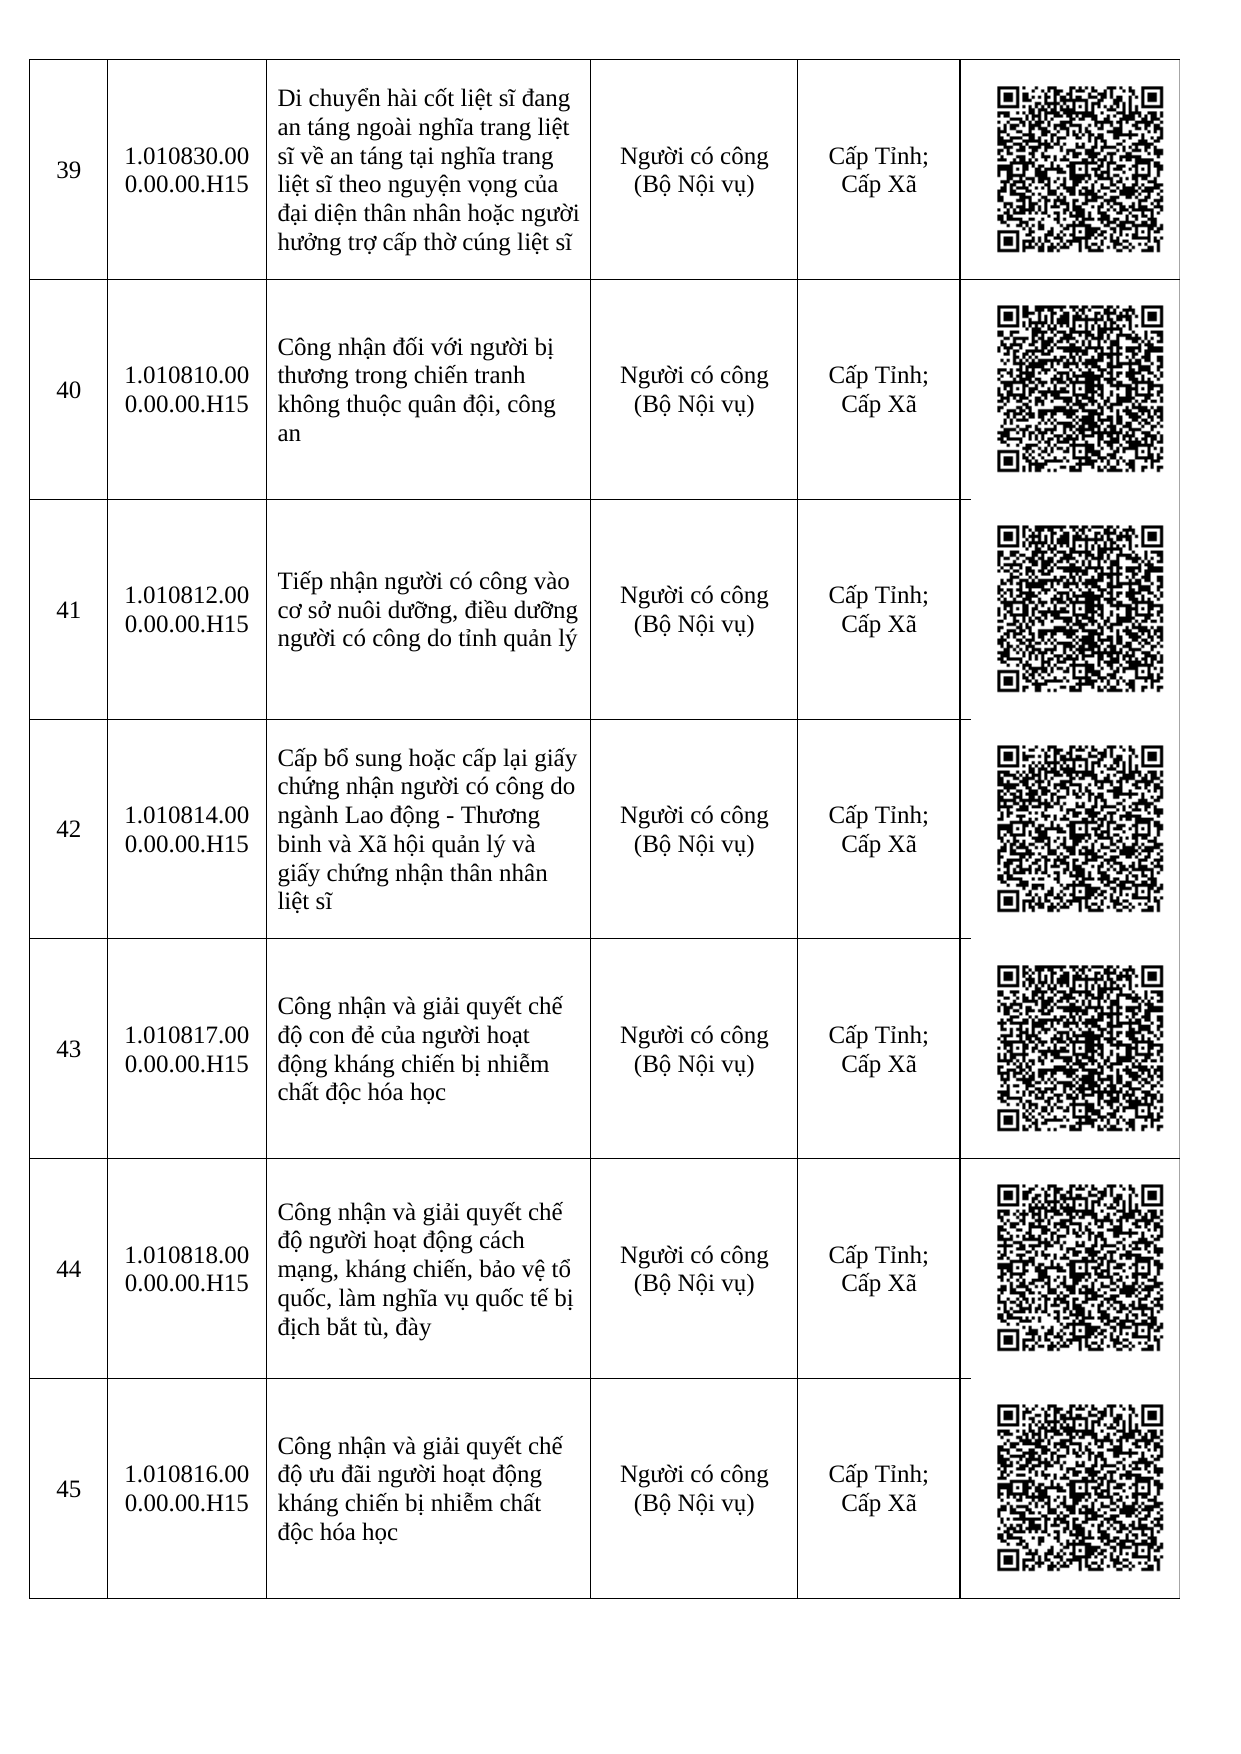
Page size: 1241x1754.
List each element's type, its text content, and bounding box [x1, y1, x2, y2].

table_cell [961, 939, 971, 1158]
table_cell Công nhận đối với người bị thương trong chiến tranh không thuộc quân đội, công an [267, 280, 590, 499]
table_cell 43 [30, 939, 107, 1158]
table_cell 42 [30, 720, 107, 938]
table_cell [961, 60, 971, 279]
table_cell Cấp Tỉnh; Cấp Xã [798, 500, 959, 718]
table_cell [961, 720, 971, 938]
table_cell 41 [30, 500, 107, 718]
table_cell 1.010817.000.00.00.H15 [108, 939, 266, 1158]
table_cell Tiếp nhận người có công vào cơ sở nuôi dưỡng, điều dưỡng người có công do tỉnh quản lý [267, 500, 590, 718]
table_cell Người có công (Bộ Nội vụ) [591, 720, 797, 938]
table_cell Cấp Tỉnh; Cấp Xã [798, 939, 959, 1158]
table_cell 44 [30, 1159, 107, 1378]
table_cell 1.010818.000.00.00.H15 [108, 1159, 266, 1378]
table_cell 40 [30, 280, 107, 499]
table_cell Người có công (Bộ Nội vụ) [591, 280, 797, 499]
table_cell Công nhận và giải quyết chế độ ưu đãi người hoạt động kháng chiến bị nhiễm chất độc hóa học [267, 1379, 590, 1598]
table_cell Cấp Tỉnh; Cấp Xã [798, 720, 959, 938]
table_cell 1.010810.000.00.00.H15 [108, 280, 266, 499]
table_cell [961, 1159, 971, 1378]
table_cell Cấp Tỉnh; Cấp Xã [798, 1159, 959, 1378]
picture [971, 280, 1180, 1158]
table_cell 39 [30, 60, 107, 279]
table_cell [961, 280, 971, 499]
table_cell [961, 1379, 971, 1598]
table_cell Cấp bổ sung hoặc cấp lại giấy chứng nhận người có công do ngành Lao động - Thương binh và Xã hội quản lý và giấy chứng nhận thân nhân liệt sĩ [267, 720, 590, 938]
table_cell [591, 60, 797, 279]
table_cell 1.010812.000.00.00.H15 [108, 500, 266, 718]
table_cell Cấp Tỉnh; Cấp Xã [798, 1379, 959, 1598]
picture [971, 1159, 1180, 1598]
table_cell 1.010830.000.00.00.H15 [108, 60, 266, 279]
picture [971, 60, 1180, 279]
table_cell Cấp Tỉnh; Cấp Xã [798, 280, 959, 499]
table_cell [591, 1379, 797, 1598]
table_cell Công nhận và giải quyết chế độ con đẻ của người hoạt động kháng chiến bị nhiễm chất độc hóa học [267, 939, 590, 1158]
table_cell 1.010816.000.00.00.H15 [108, 1379, 266, 1598]
table_cell Người có công (Bộ Nội vụ) [591, 939, 797, 1158]
table_cell [961, 500, 971, 718]
table_cell Người có công (Bộ Nội vụ) [591, 500, 797, 718]
table_cell 1.010814.000.00.00.H15 [108, 720, 266, 938]
table_cell Cấp Tỉnh; Cấp Xã [798, 60, 959, 279]
table_cell Công nhận và giải quyết chế độ người hoạt động cách mạng, kháng chiến, bảo vệ tổ quốc, làm nghĩa vụ quốc tế bị địch bắt tù, đày [267, 1159, 590, 1378]
table_cell Người có công (Bộ Nội vụ) [591, 1159, 797, 1378]
table_cell 45 [30, 1379, 107, 1598]
table_cell Di chuyển hài cốt liệt sĩ đang an táng ngoài nghĩa trang liệt sĩ về an táng tại nghĩa trang liệt sĩ theo nguyện vọng của đại diện thân nhân hoặc người hưởng trợ cấp thờ cúng liệt sĩ [267, 60, 590, 279]
